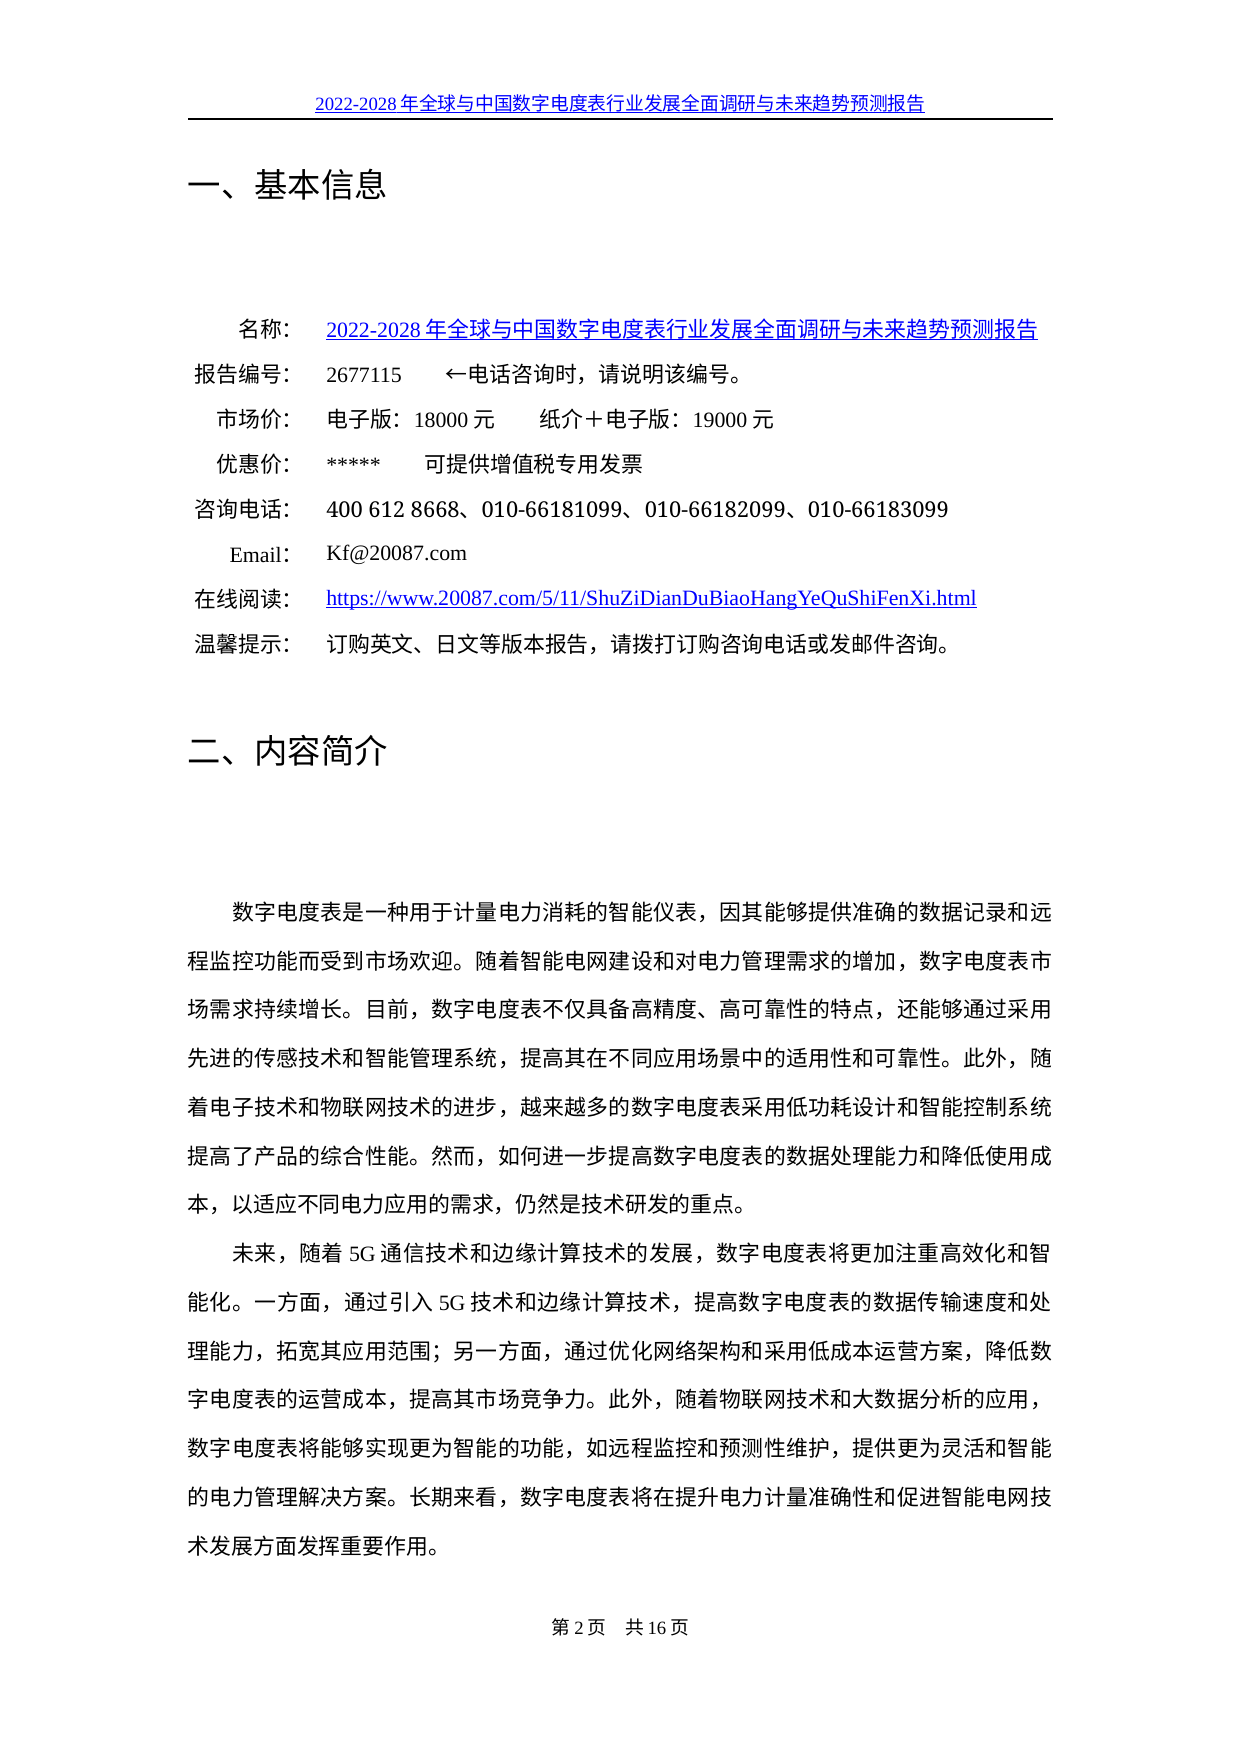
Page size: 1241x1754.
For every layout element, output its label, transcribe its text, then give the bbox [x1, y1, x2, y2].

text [187, 894, 1053, 1561]
table_header 名称： [167, 312, 315, 357]
table_cell 报告编号： [167, 357, 315, 402]
title 一、基本信息 [187, 150, 1053, 215]
table_cell Kf@20087.com [315, 537, 1073, 582]
table_cell [315, 582, 1073, 627]
table_cell 优惠价： [167, 447, 315, 492]
table_cell 在线阅读： [167, 582, 315, 627]
table_cell ***** 可提供增值税专用发票 [315, 447, 1073, 492]
table_cell 订购英文、日文等版本报告，请拨打订购咨询电话或发邮件咨询。 [315, 627, 1073, 672]
table_cell 咨询电话： [167, 492, 315, 537]
table_cell 温馨提示： [167, 627, 315, 672]
table_cell 市场价： [167, 402, 315, 447]
table_header 2022-2028年全球与中国数字电度表行业发展全面调研与未来趋势预测报告 [315, 312, 1073, 357]
table_cell Email： [167, 537, 315, 582]
table_cell 电子版：18000 元 纸介＋电子版：19000 元 [315, 402, 1073, 447]
table_cell 2677115 ←电话咨询时，请说明该编号。 [315, 357, 1073, 402]
title 二、内容简介 [187, 717, 1053, 782]
table_cell 400 612 8668、010-66181099、010-66182099、010-66183099 [315, 492, 1073, 537]
